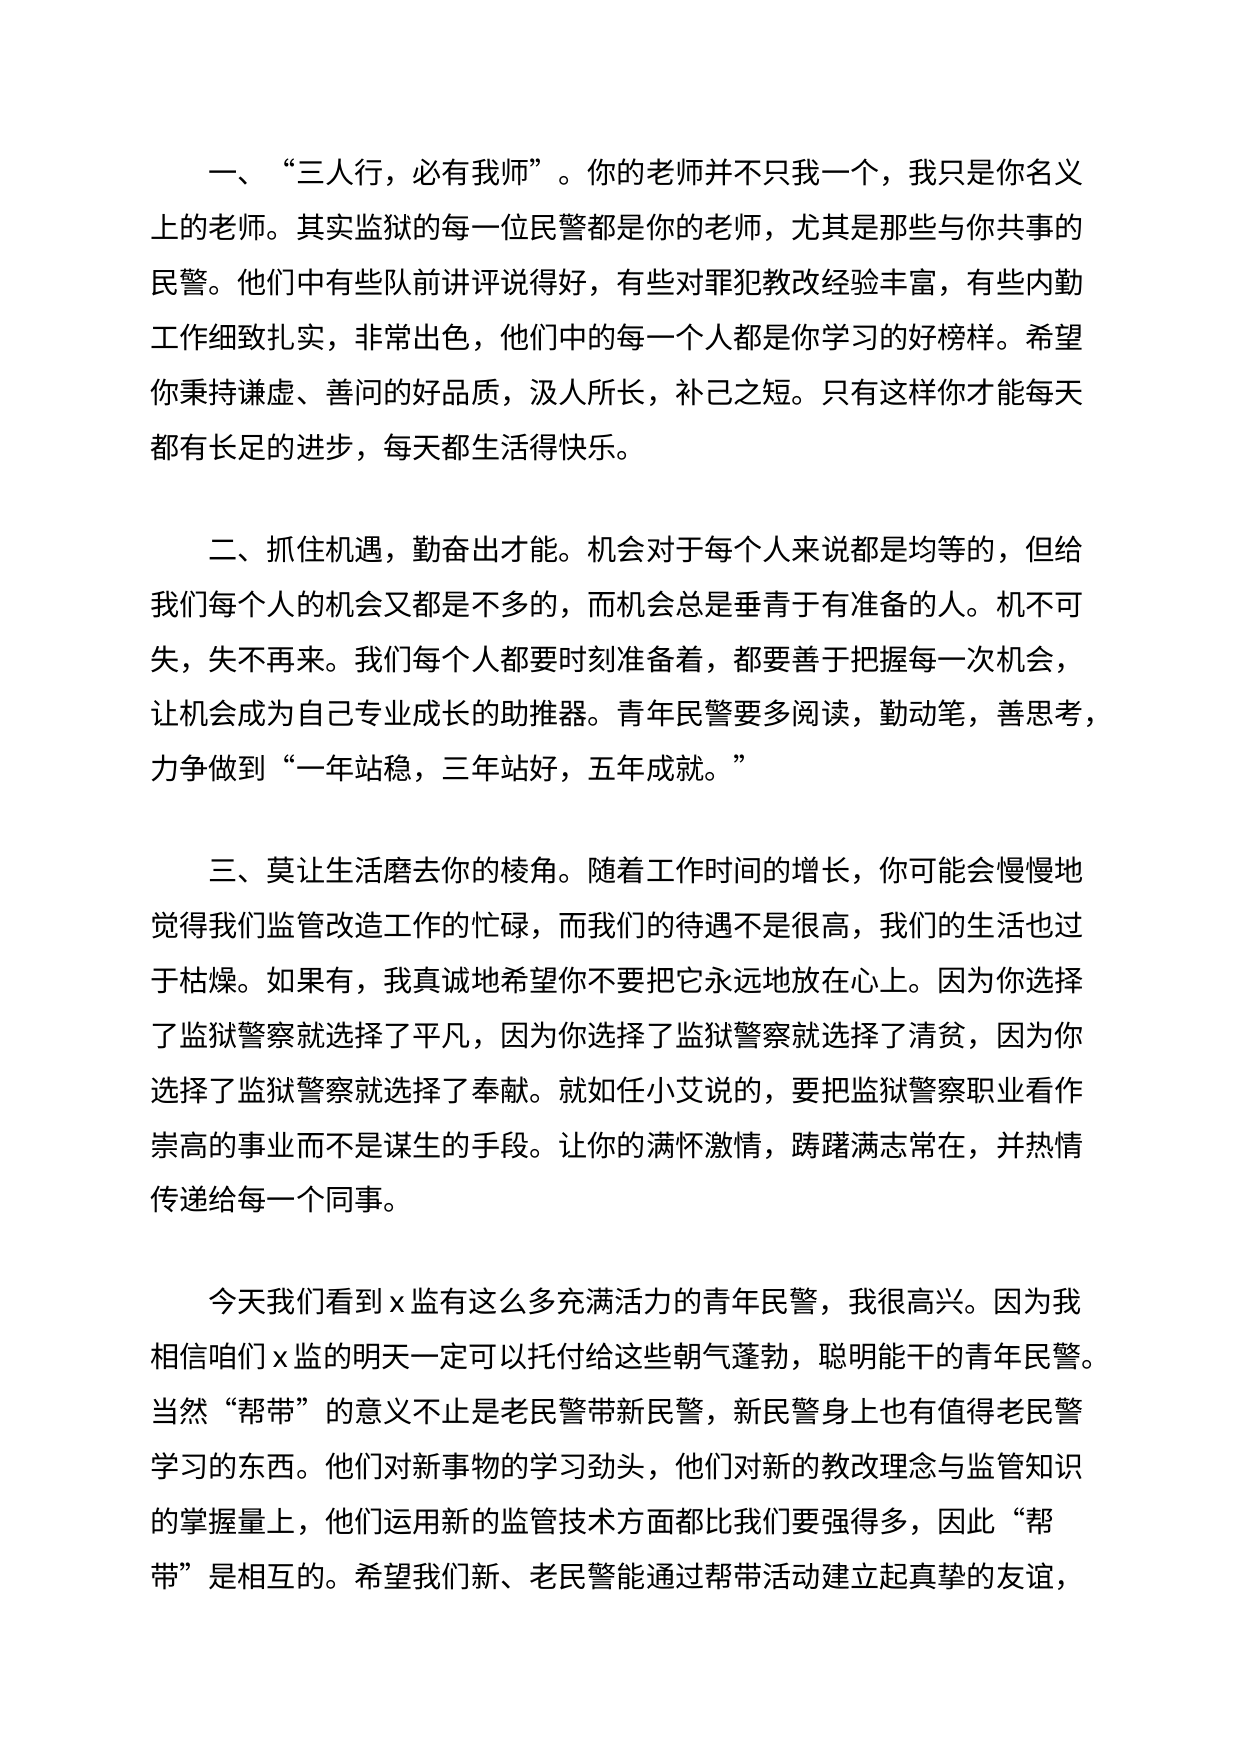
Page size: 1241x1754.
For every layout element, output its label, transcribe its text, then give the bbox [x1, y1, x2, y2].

text 二、抓住机遇，勤奋出才能。机会对于每个人来说都是均等的，但给我们每个人的机会又都是不多的，而机会总是垂青于有准备的人。机不可失，失不再来。我们每个人都要时刻准备着，都要善于把握每一次机会，让机会成为自己专业成长的助推器。青年民警要多阅读，勤动笔，善思考，力争做到“一年站稳，三年站好，五年成就。” [150, 526, 1090, 788]
text 三、莫让生活磨去你的棱角。随着工作时间的增长，你可能会慢慢地觉得我们监管改造工作的忙碌，而我们的待遇不是很高，我们的生活也过于枯燥。如果有，我真诚地希望你不要把它永远地放在心上。因为你选择了监狱警察就选择了平凡，因为你选择了监狱警察就选择了清贫，因为你选择了监狱警察就选择了奉献。就如任小艾说的，要把监狱警察职业看作崇高的事业而不是谋生的手段。让你的满怀激情，踌躇满志常在，并热情传递给每一个同事。 [150, 848, 1090, 1219]
text 一、“三人行，必有我师”。你的老师并不只我一个，我只是你名义上的老师。其实监狱的每一位民警都是你的老师，尤其是那些与你共事的民警。他们中有些队前讲评说得好，有些对罪犯教改经验丰富，有些内勤工作细致扎实，非常出色，他们中的每一个人都是你学习的好榜样。希望你秉持谦虚、善问的好品质，汲人所长，补己之短。只有这样你才能每天都有长足的进步，每天都生活得快乐。 [150, 150, 1090, 467]
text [150, 1279, 1090, 1596]
